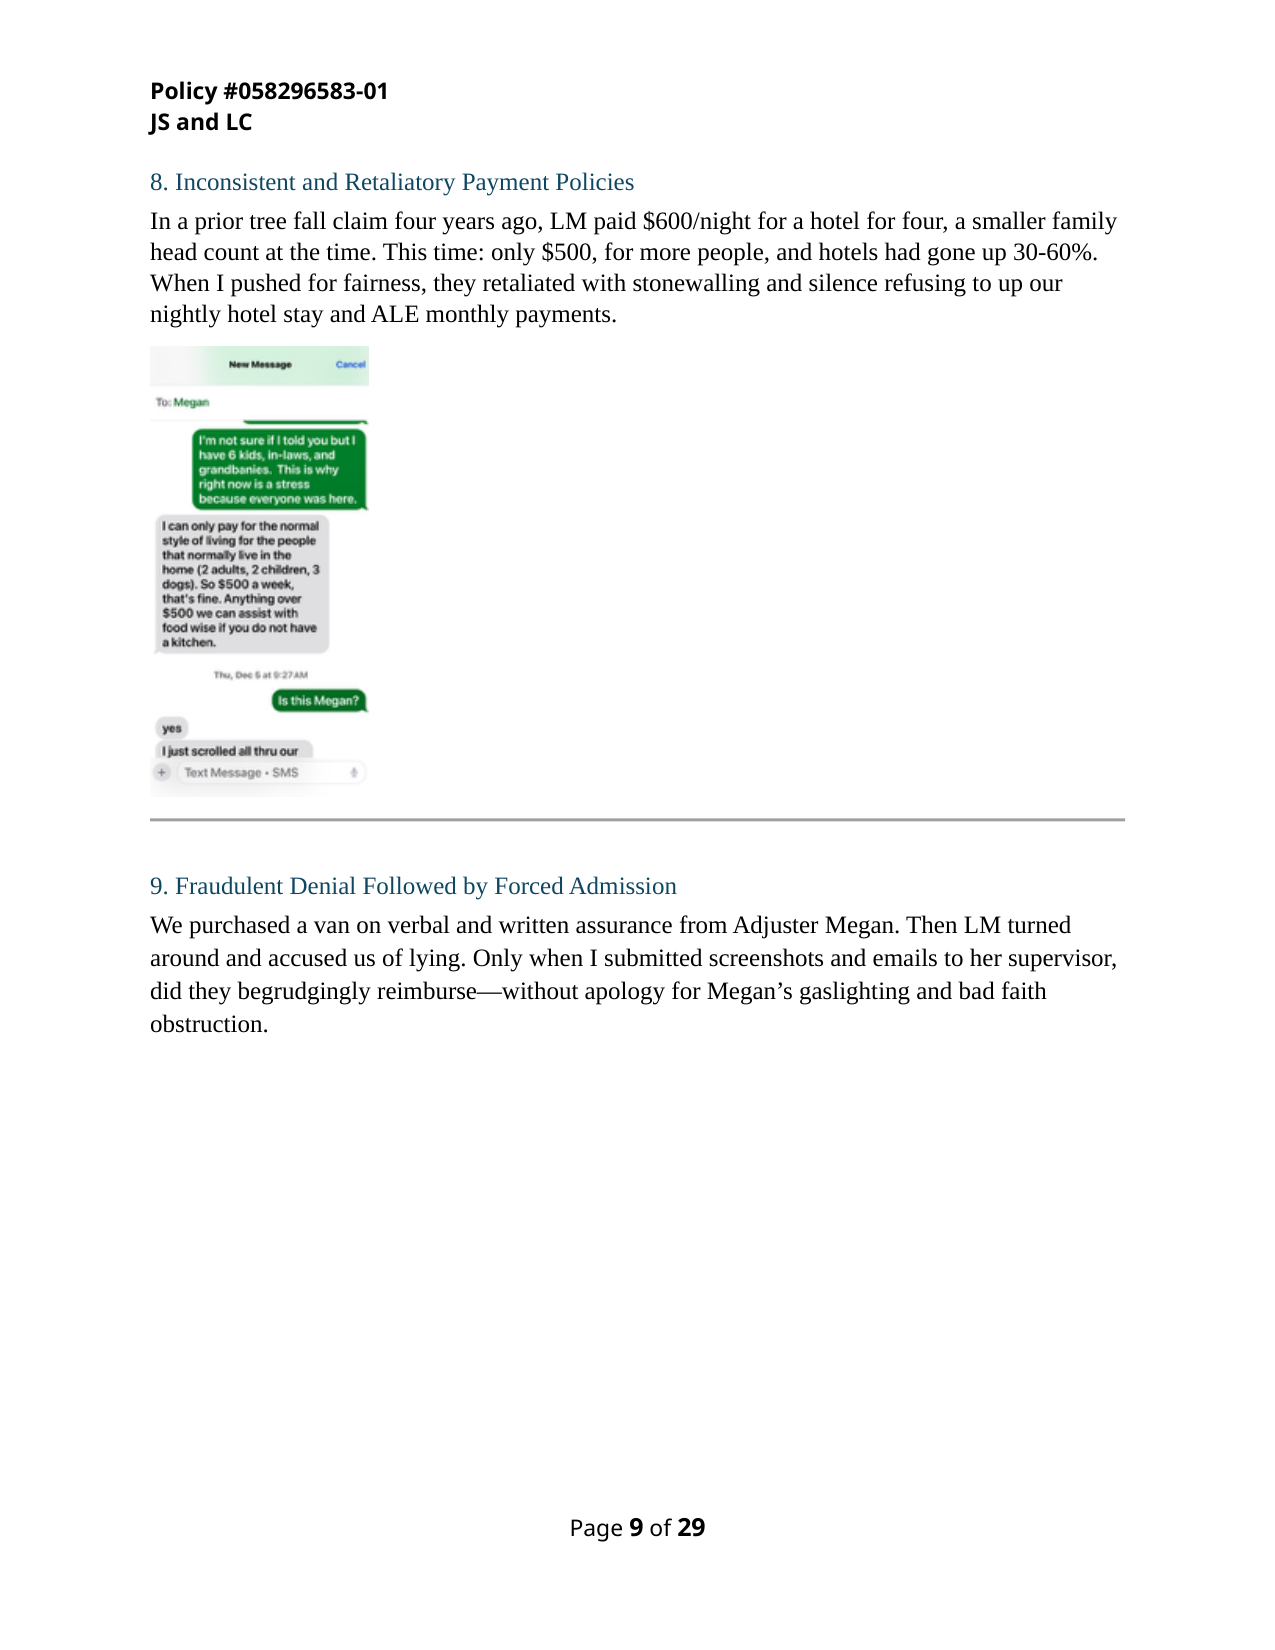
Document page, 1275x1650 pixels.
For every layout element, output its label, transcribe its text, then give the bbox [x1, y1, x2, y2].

subtitle 9. Fraudulent Denial Followed by Forced Admission [150, 871, 1125, 900]
text We purchased a van on verbal and written assurance from Adjuster Megan. Then LM turned around and accused us of lying. Only when I submitted screenshots and emails to her supervisor, did they begrudgingly reimburse—without apology for Megan’s gaslighting and bad faith obstruction. [150, 910, 1125, 1038]
picture [150, 346, 369, 797]
subtitle 8. Inconsistent and Retaliatory Payment Policies [150, 167, 1125, 195]
text In a prior tree fall claim four years ago, LM paid $600/night for a hotel for four, a smaller family head count at the time. This time: only $500, for more people, and hotels had gone up 30-60%. When I pushed for fairness, they retaliated with stonewalling and silence refusing to up our nightly hotel stay and ALE monthly payments. [150, 206, 1125, 328]
